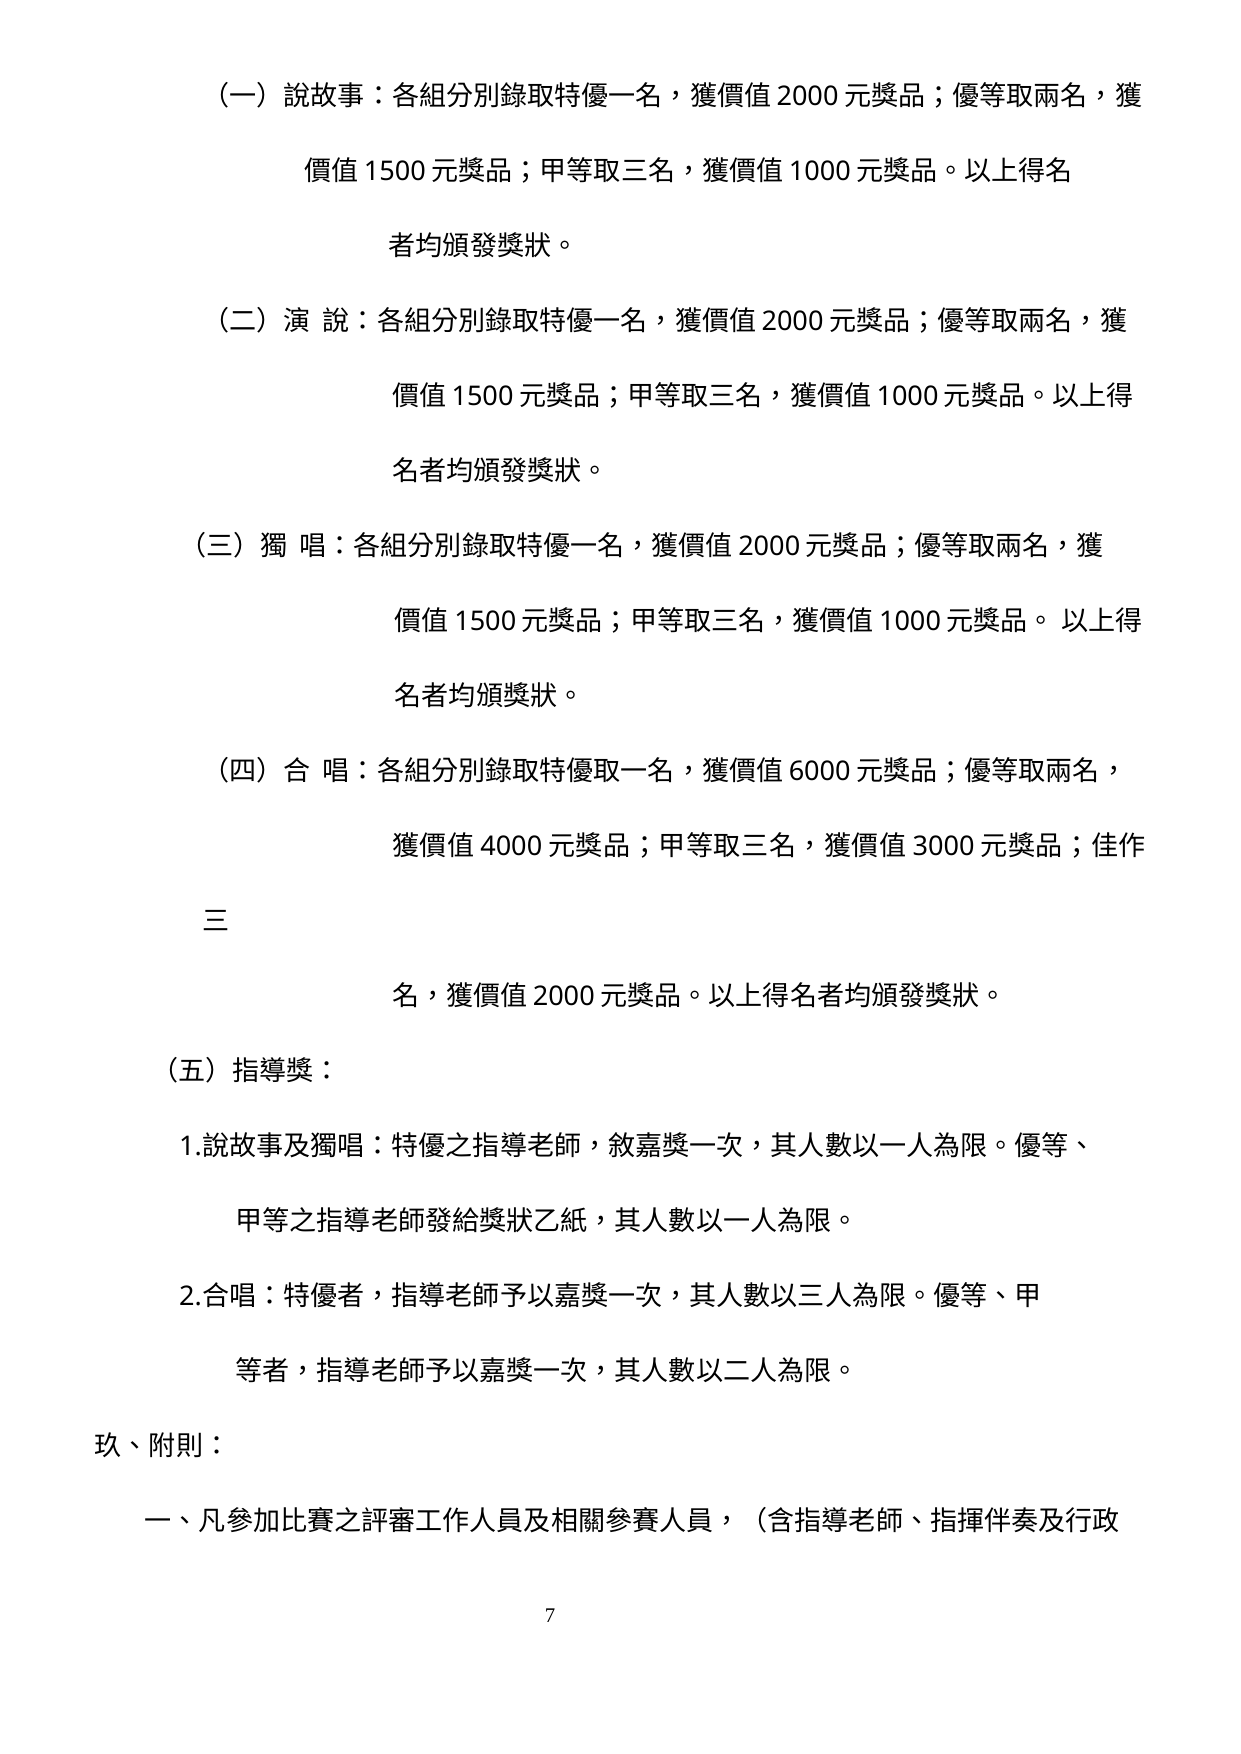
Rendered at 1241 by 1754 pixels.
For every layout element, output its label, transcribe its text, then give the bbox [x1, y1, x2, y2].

text 名，獲價值2000元獎品。以上得名者均頒發獎狀。 [202, 956, 1146, 1031]
text 價值1500元獎品；甲等取三名，獲價值1000元獎品。以上得 [202, 356, 1146, 431]
text （二）演 說：各組分別錄取特優一名，獲價值2000元獎品；優等取兩名，獲 [202, 281, 1146, 356]
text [144, 1481, 1146, 1556]
text 價值1500元獎品；甲等取三名，獲價值1000元獎品。以上得名 [188, 131, 1146, 206]
text 等者，指導老師予以嘉獎一次，其人數以二人為限。 [94, 1331, 1146, 1406]
text 2.合唱：特優者，指導老師予以嘉獎一次，其人數以三人為限。優等、甲 [94, 1256, 1146, 1331]
text 甲等之指導老師發給獎狀乙紙，其人數以一人為限。 [94, 1181, 1146, 1256]
text 名者均頒獎狀。 [151, 656, 1146, 731]
text 價值1500元獎品；甲等取三名，獲價值1000元獎品。 以上得 [151, 581, 1146, 656]
text 1.說故事及獨唱：特優之指導老師，敘嘉獎一次，其人數以一人為限。優等、 [94, 1106, 1146, 1181]
text 玖、附則： [94, 1406, 1146, 1481]
text （三）獨 唱：各組分別錄取特優一名，獲價值2000元獎品；優等取兩名，獲 [151, 506, 1146, 581]
text （五）指導獎： [94, 1031, 1146, 1106]
text 名者均頒發獎狀。 [202, 431, 1146, 506]
text 者均頒發獎狀。 [188, 206, 1146, 281]
text （一）說故事：各組分別錄取特優一名，獲價值2000元獎品；優等取兩名，獲 [202, 56, 1146, 131]
text 獲價值4000元獎品；甲等取三名，獲價值3000元獎品；佳作三 [202, 806, 1146, 956]
text （四）合 唱：各組分別錄取特優取一名，獲價值6000元獎品；優等取兩名， [202, 731, 1146, 806]
